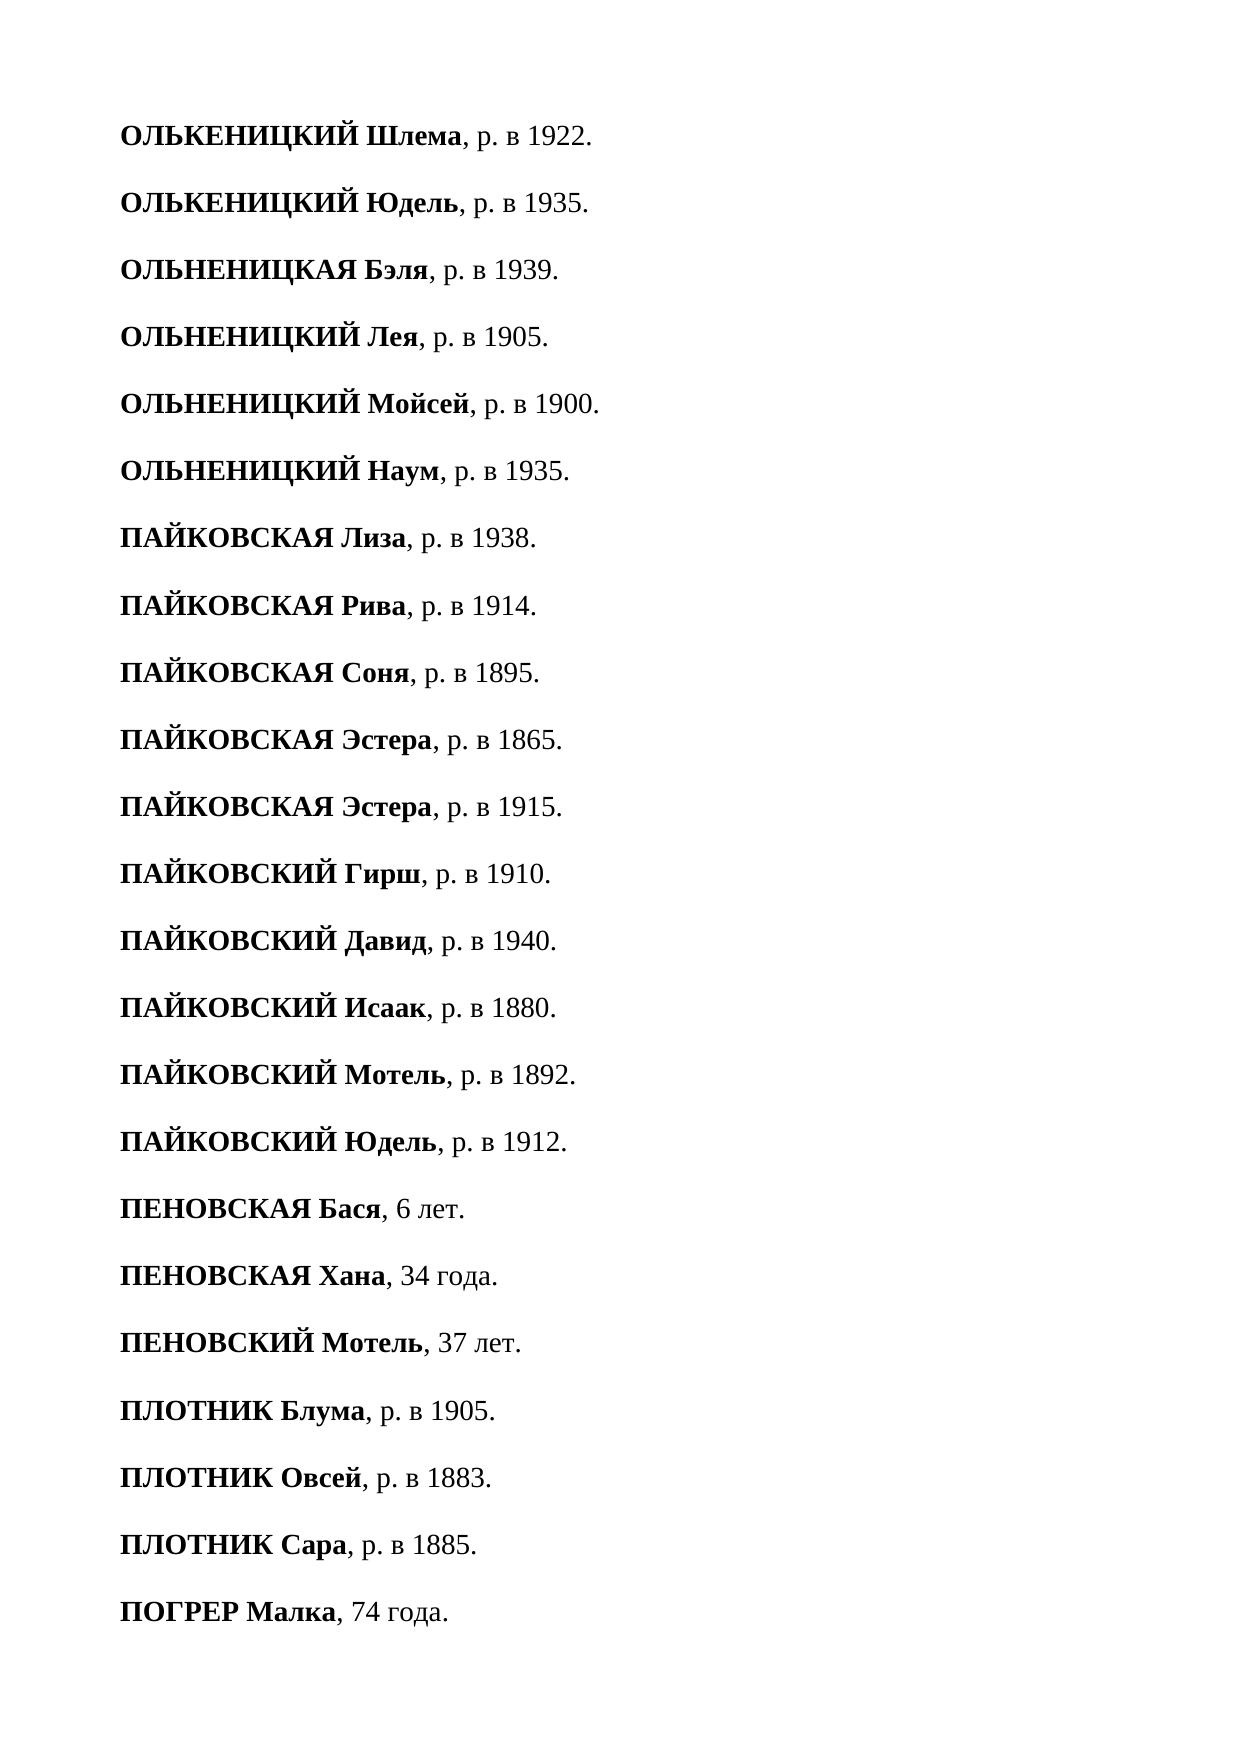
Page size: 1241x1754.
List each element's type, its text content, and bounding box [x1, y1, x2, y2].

text ОЛЬНЕНИЦКИЙ Наум, р. в 1935. [120, 453, 1120, 487]
text ПАЙКОВСКИЙ Исаак, р. в 1880. [120, 990, 1120, 1024]
text ПАЙКОВСКИЙ Мотель, р. в 1892. [120, 1057, 1120, 1091]
text ПАЙКОВСКИЙ Давид, р. в 1940. [120, 923, 1120, 957]
text ПАЙКОВСКАЯ Лиза, р. в 1938. [120, 521, 1120, 554]
text ПЕНОВСКАЯ Бася, 6 лет. [120, 1191, 1120, 1225]
text ПАЙКОВСКАЯ Рива, р. в 1914. [120, 588, 1120, 621]
text ПОГРЕР Малка, 74 года. [120, 1594, 1120, 1627]
text ОЛЬНЕНИЦКИЙ Мойсей, р. в 1900. [120, 386, 1120, 420]
text ПАЙКОВСКАЯ Эстера, р. в 1865. [120, 722, 1120, 755]
text ПАЙКОВСКАЯ Соня, р. в 1895. [120, 655, 1120, 688]
text ПЛОТНИК Сара, р. в 1885. [120, 1527, 1120, 1560]
text ПЕНОВСКАЯ Хана, 34 года. [120, 1258, 1120, 1292]
text ПЛОТНИК Овсей, р. в 1883. [120, 1460, 1120, 1493]
text ПЛОТНИК Блума, р. в 1905. [120, 1393, 1120, 1426]
text ПЕНОВСКИЙ Мотель, 37 лет. [120, 1326, 1120, 1359]
text ПАЙКОВСКИЙ Юдель, р. в 1912. [120, 1124, 1120, 1158]
text ПАЙКОВСКАЯ Эстера, р. в 1915. [120, 789, 1120, 822]
text ОЛЬКЕНИЦКИЙ Шлема, р. в 1922. [120, 118, 1120, 152]
text ПАЙКОВСКИЙ Гирш, р. в 1910. [120, 856, 1120, 889]
text ОЛЬКЕНИЦКИЙ Юдель, р. в 1935. [120, 185, 1120, 219]
text ОЛЬНЕНИЦКИЙ Лея, р. в 1905. [120, 319, 1120, 353]
text ОЛЬНЕНИЦКАЯ Бэля, р. в 1939. [120, 252, 1120, 286]
